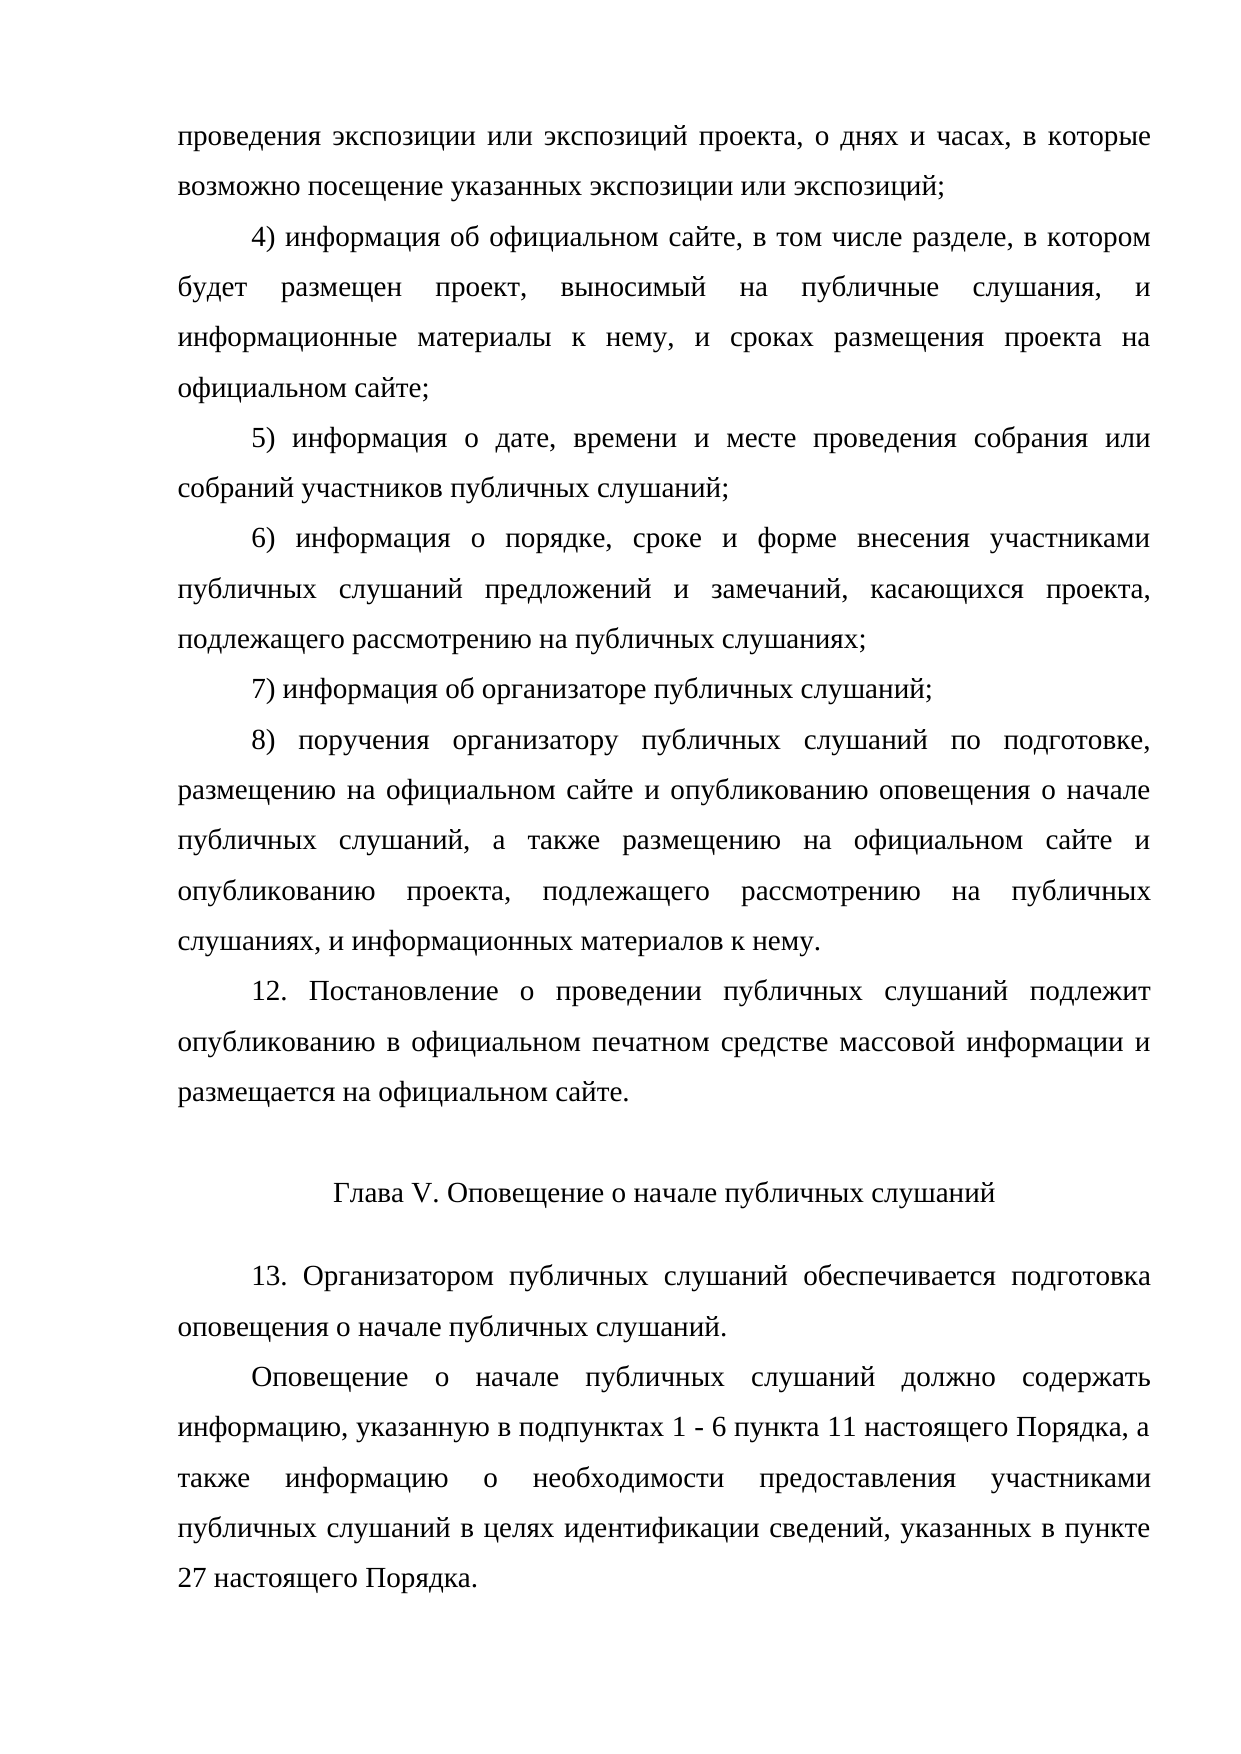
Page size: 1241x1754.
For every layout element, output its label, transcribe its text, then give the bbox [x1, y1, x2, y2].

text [177, 118, 1152, 202]
text 6) информация о порядке, сроке и форме внесения участниками публичных слушаний предложений и замечаний, касающихся проекта, подлежащего рассмотрению на публичных слушаниях; [177, 521, 1152, 655]
text 5) информация о дате, времени и месте проведения собрания или собраний участников публичных слушаний; [177, 420, 1152, 504]
text Оповещение о начале публичных слушаний должно содержать информацию, указанную в подпунктах 1 - 6 пункта 11 настоящего Порядка, а также информацию о необходимости предоставления участниками публичных слушаний в целях идентификации сведений, указанных в пункте 27 настоящего Порядка. [177, 1359, 1152, 1594]
text Глава V. Оповещение о начале публичных слушаний [177, 1175, 1152, 1208]
text 7) информация об организаторе публичных слушаний; [177, 672, 1152, 705]
text 4) информация об официальном сайте, в том числе разделе, в котором будет размещен проект, выносимый на публичные слушания, и информационные материалы к нему, и сроках размещения проекта на официальном сайте; [177, 219, 1152, 403]
text 13. Организатором публичных слушаний обеспечивается подготовка оповещения о начале публичных слушаний. [177, 1258, 1152, 1342]
text 8) поручения организатору публичных слушаний по подготовке, размещению на официальном сайте и опубликованию оповещения о начале публичных слушаний, а также размещению на официальном сайте и опубликованию проекта, подлежащего рассмотрению на публичных слушаниях, и информационных материалов к нему. [177, 722, 1152, 957]
text 12. Постановление о проведении публичных слушаний подлежит опубликованию в официальном печатном средстве массовой информации и размещается на официальном сайте. [177, 973, 1152, 1108]
